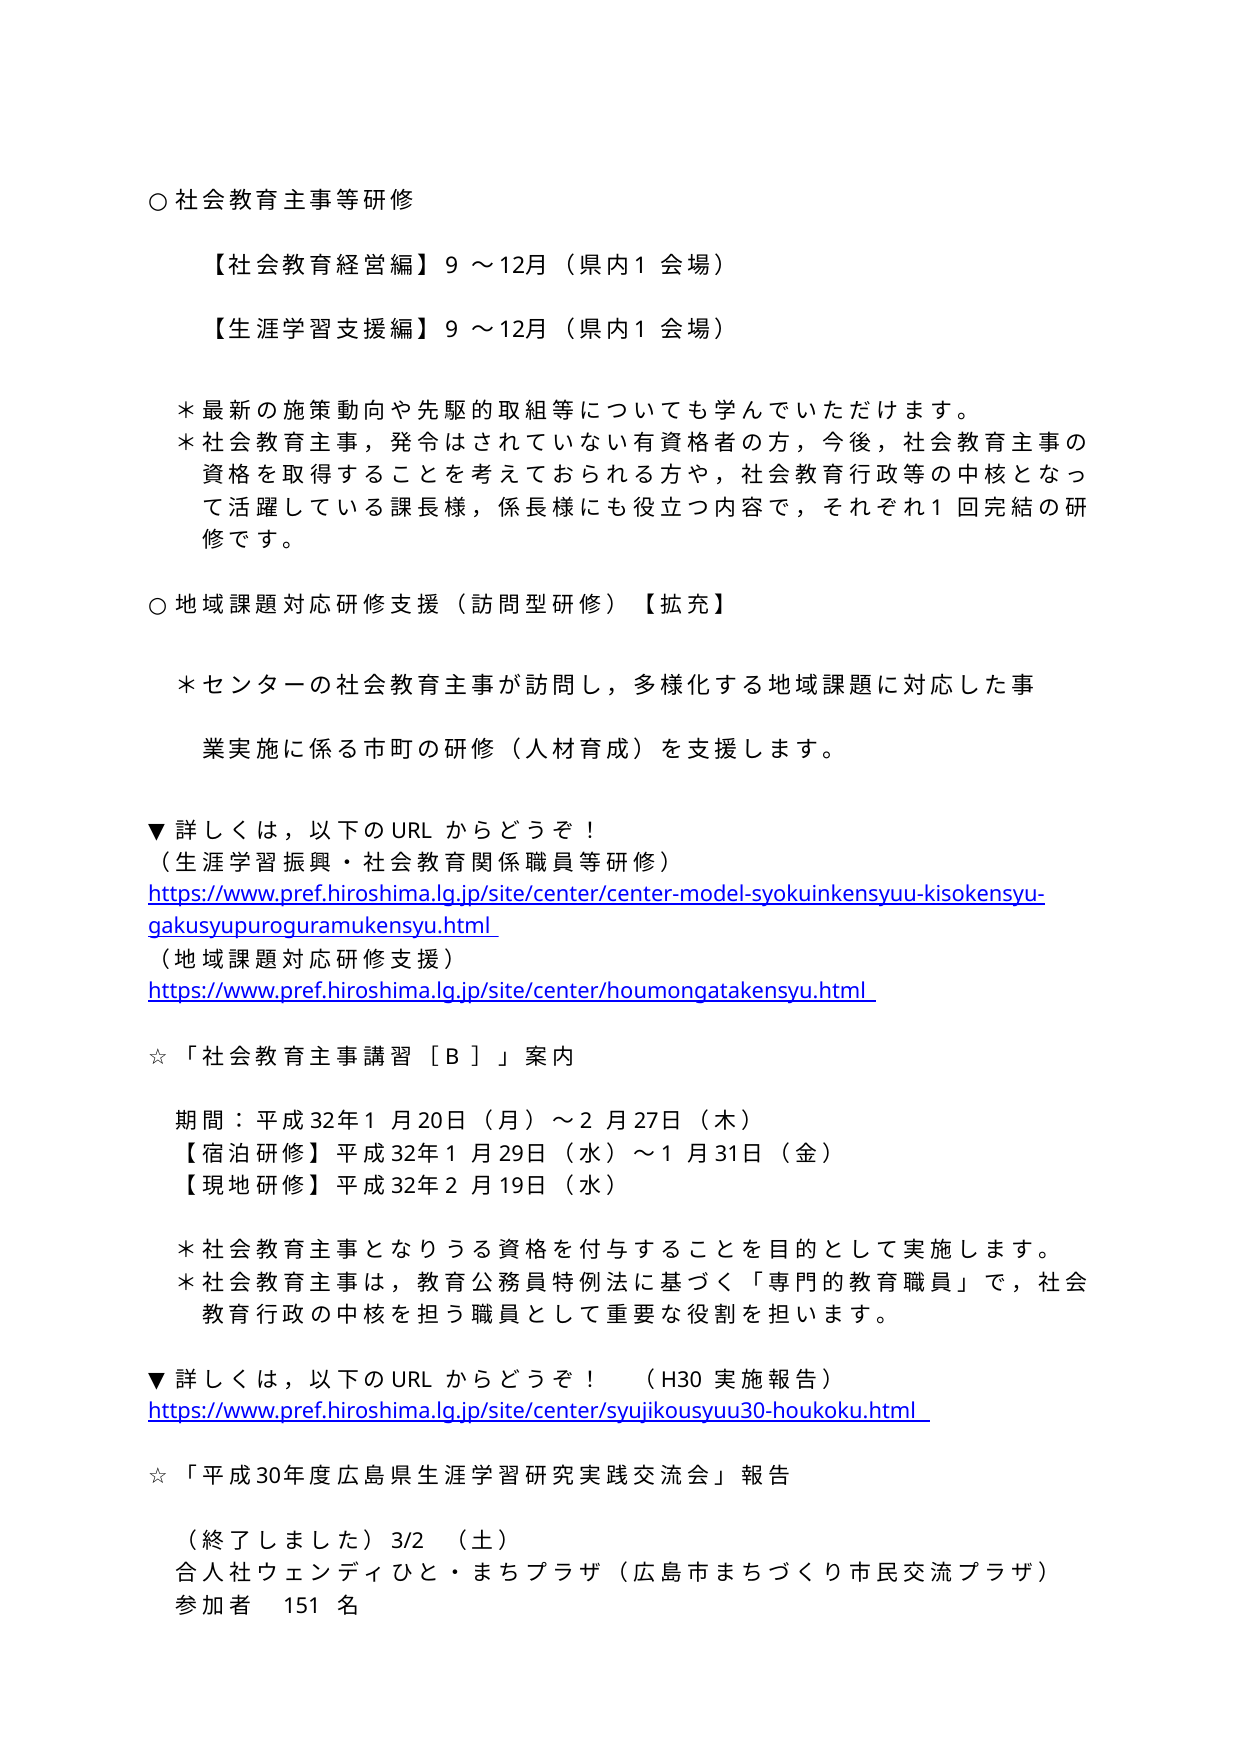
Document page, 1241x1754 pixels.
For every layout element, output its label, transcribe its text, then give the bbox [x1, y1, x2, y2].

text 参加者 151名 [147, 1587, 1092, 1620]
text （地域課題対応研修支援） [148, 942, 1092, 974]
text 【宿泊研修】平成32年1月29日（水）～1月31日（金） [148, 1135, 1092, 1168]
text ○地域課題対応研修支援（訪問型研修）【拡充】 [148, 586, 1092, 619]
text て活躍している課長様，係長様にも役立つ内容で，それぞれ1回完結の研 [202, 489, 1092, 522]
text ＊社会教育主事は，教育公務員特例法に基づく「専門的教育職員」で，社会教育行政の中核を担う職員として重要な役割を担います。 [175, 1264, 1092, 1329]
text 修です。 [202, 522, 1092, 554]
text https://www.pref.hiroshima.lg.jp/site/center/center-model-syokuinkensyuu-kisokensyu-gakusyupuroguramukensyu.html [148, 877, 1092, 942]
text ○社会教育主事等研修 [148, 167, 1092, 231]
text 業実施に係る市町の研修（人材育成）を支援します。 [202, 716, 1092, 780]
text （生涯学習振興・社会教育関係職員等研修） [148, 845, 1092, 877]
text ＊社会教育主事，発令はされていない有資格者の方，今後，社会教育主事の [175, 425, 1092, 457]
text https://www.pref.hiroshima.lg.jp/site/center/houmongatakensyu.html [148, 974, 1092, 1006]
text 合人社ウェンディひと・まちプラザ（広島市まちづくり市民交流プラザ） [147, 1555, 1092, 1587]
text 資格を取得することを考えておられる方や，社会教育行政等の中核となっ [202, 457, 1092, 489]
text ☆「社会教育主事講習［B］」案内 [148, 1038, 1092, 1071]
text （終了しました）3/2（土） [147, 1523, 1092, 1555]
text https://www.pref.hiroshima.lg.jp/site/center/syujikousyuu30-houkoku.html [148, 1394, 1092, 1426]
text ▼詳しくは，以下のURLからどうぞ！ [148, 812, 1092, 845]
text ＊最新の施策動向や先駆的取組等についても学んでいただけます。 [148, 393, 1092, 425]
text ＊社会教育主事となりうる資格を付与することを目的として実施します。 [148, 1232, 1092, 1264]
text 【生涯学習支援編】9～12月（県内1会場） [148, 296, 1092, 360]
text 【現地研修】平成32年2月19日（水） [148, 1168, 1092, 1200]
text ▼詳しくは，以下のURLからどうぞ！ （H30実施報告） [148, 1361, 1092, 1394]
text ＊センターの社会教育主事が訪問し，多様化する地域課題に対応した事 [175, 651, 1092, 716]
text 【社会教育経営編】9～12月（県内1会場） [148, 231, 1092, 296]
text 期間：平成32年1月20日（月）～2月27日（木） [148, 1103, 1092, 1135]
text ☆「平成30年度広島県生涯学習研究実践交流会」報告 [148, 1458, 1092, 1491]
